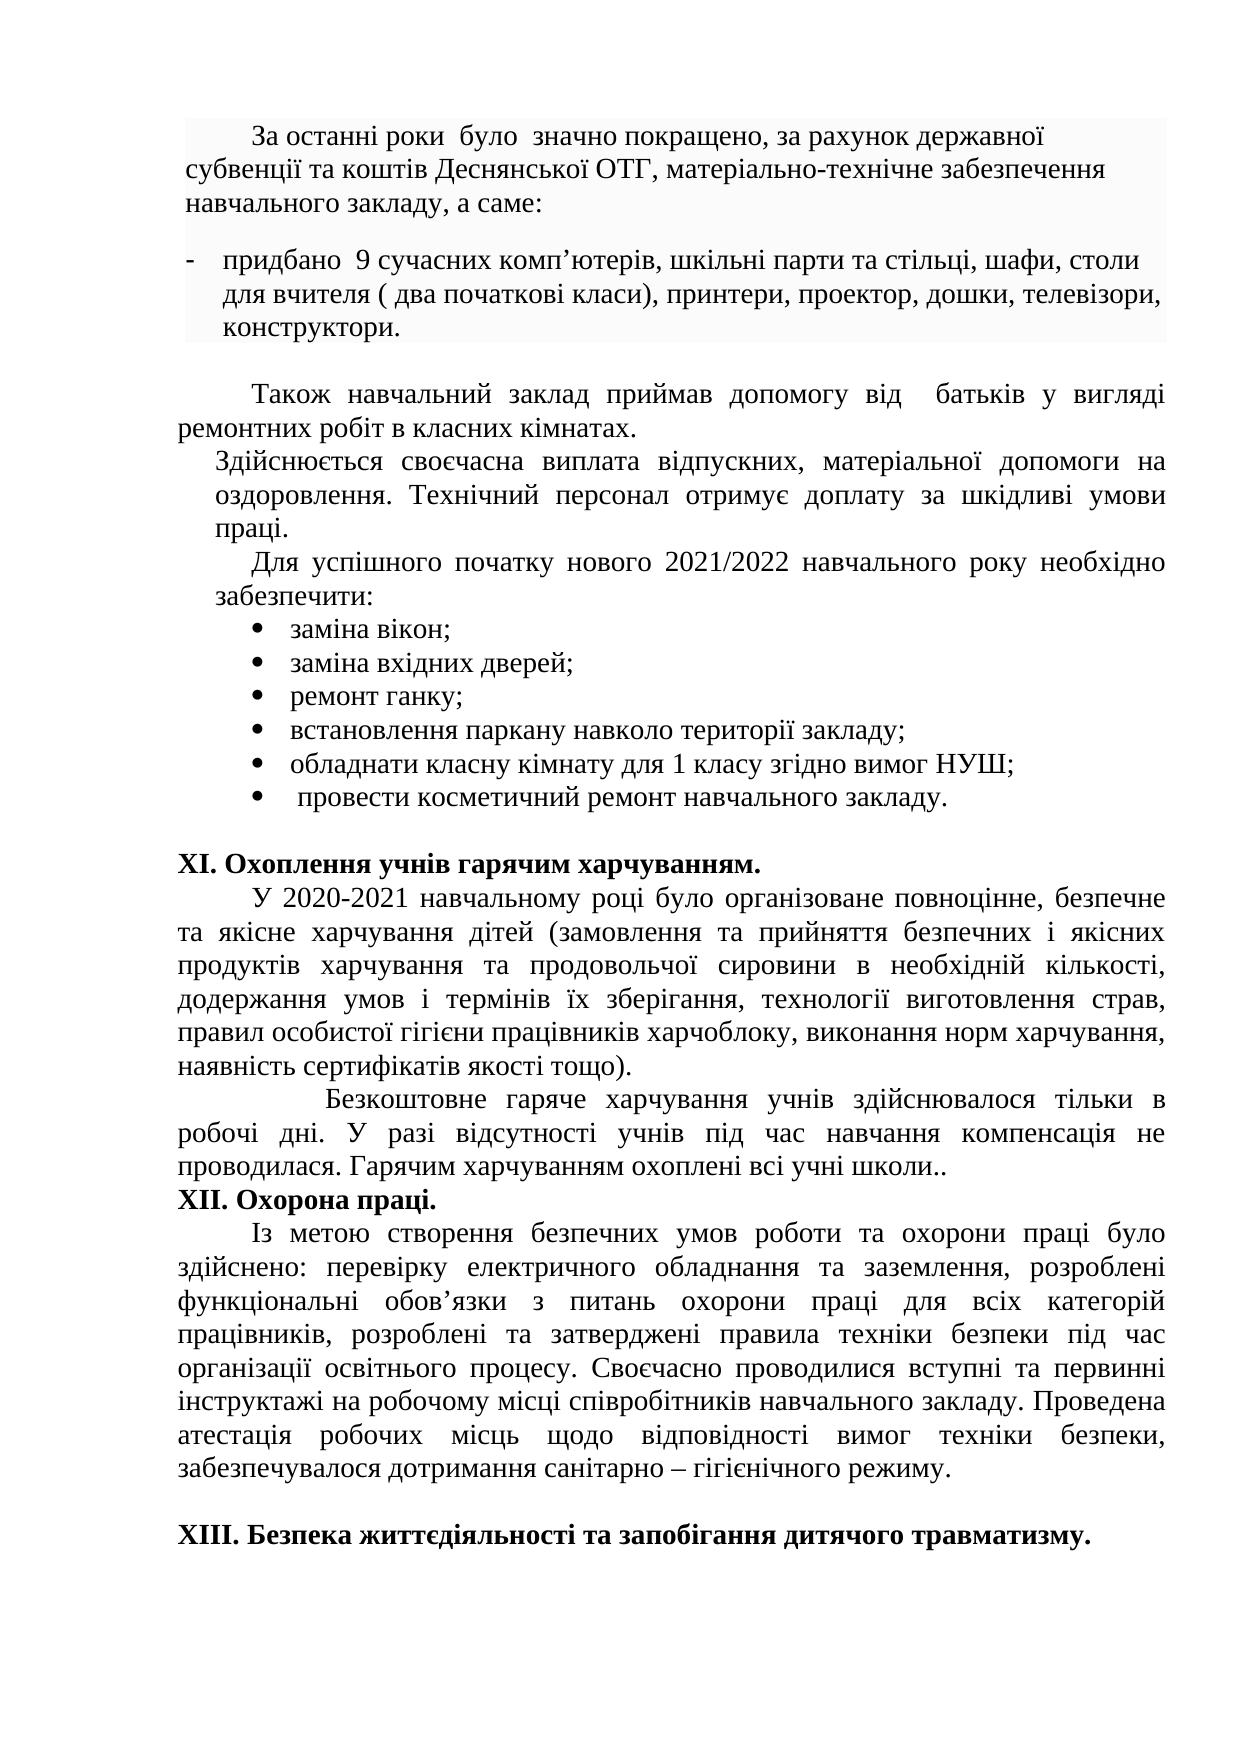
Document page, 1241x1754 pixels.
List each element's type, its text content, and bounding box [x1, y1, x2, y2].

text За останні роки було значно покращено, за рахунок державної субвенції та коштів Деснянської ОТГ, матеріально-технічне забезпечення навчального закладу, а саме: [185, 118, 1167, 219]
list заміна вікон; [252, 611, 1167, 645]
text Також навчальний заклад приймав допомогу від батьків у вигляді ремонтних робіт в класних кімнатах. [177, 376, 1167, 443]
text ХІІ. Охорона праці. [177, 1182, 1167, 1216]
text ХІІІ. Безпека життєдіяльності та запобігання дитячого травматизму. [177, 1517, 1167, 1551]
text ХІ. Охоплення учнів гарячим харчуванням. [177, 847, 1167, 880]
text У 2020-2021 навчальному році було організоване повноцінне, безпечне та якісне харчування дітей (замовлення та прийняття безпечних і якісних продуктів харчування та продовольчої сировини в необхідній кількості, додержання умов і термінів їх зберігання, технології виготовлення страв, правил особистої гігієни працівників харчоблоку, виконання норм харчування, наявність сертифікатів якості тощо). [177, 880, 1167, 1081]
text Здійснюється своєчасна виплата відпускних, матеріальної допомоги на оздоровлення. Технічний персонал отримує доплату за шкідливі умови праці. [215, 443, 1167, 544]
list провести косметичний ремонт навчального закладу. [252, 779, 1167, 813]
list встановлення паркану навколо території закладу; [252, 712, 1167, 746]
list обладнати класну кімнату для 1 класу згідно вимог НУШ; [252, 746, 1167, 779]
list заміна вхідних дверей; [252, 645, 1167, 678]
text Із метою створення безпечних умов роботи та охорони праці було здійснено: перевірку електричного обладнання та заземлення, розроблені функціональні обов’язки з питань охорони праці для всіх категорій працівників, розроблені та затверджені правила техніки безпеки під час організації освітнього процесу. Своєчасно проводилися вступні та первинні інструктажі на робочому місці співробітників навчального закладу. Проведена атестація робочих місць щодо відповідності вимог техніки безпеки, забезпечувалося дотримання санітарно – гігієнічного режиму. [177, 1216, 1167, 1484]
list придбано 9 сучасних комп’ютерів, шкільні парти та стільці, шафи, столи для вчителя ( два початкові класи), принтери, проектор, дошки, телевізори, конструктори. [185, 242, 1167, 343]
text Для успішного початку нового 2021/2022 навчального року необхідно забезпечити: [215, 544, 1167, 611]
text Безкоштовне гаряче харчування учнів здійснювалося тільки в робочі дні. У разі відсутності учнів під час навчання компенсація не проводилася. Гарячим харчуванням охоплені всі учні школи.. [177, 1081, 1167, 1182]
list ремонт ганку; [252, 678, 1167, 712]
